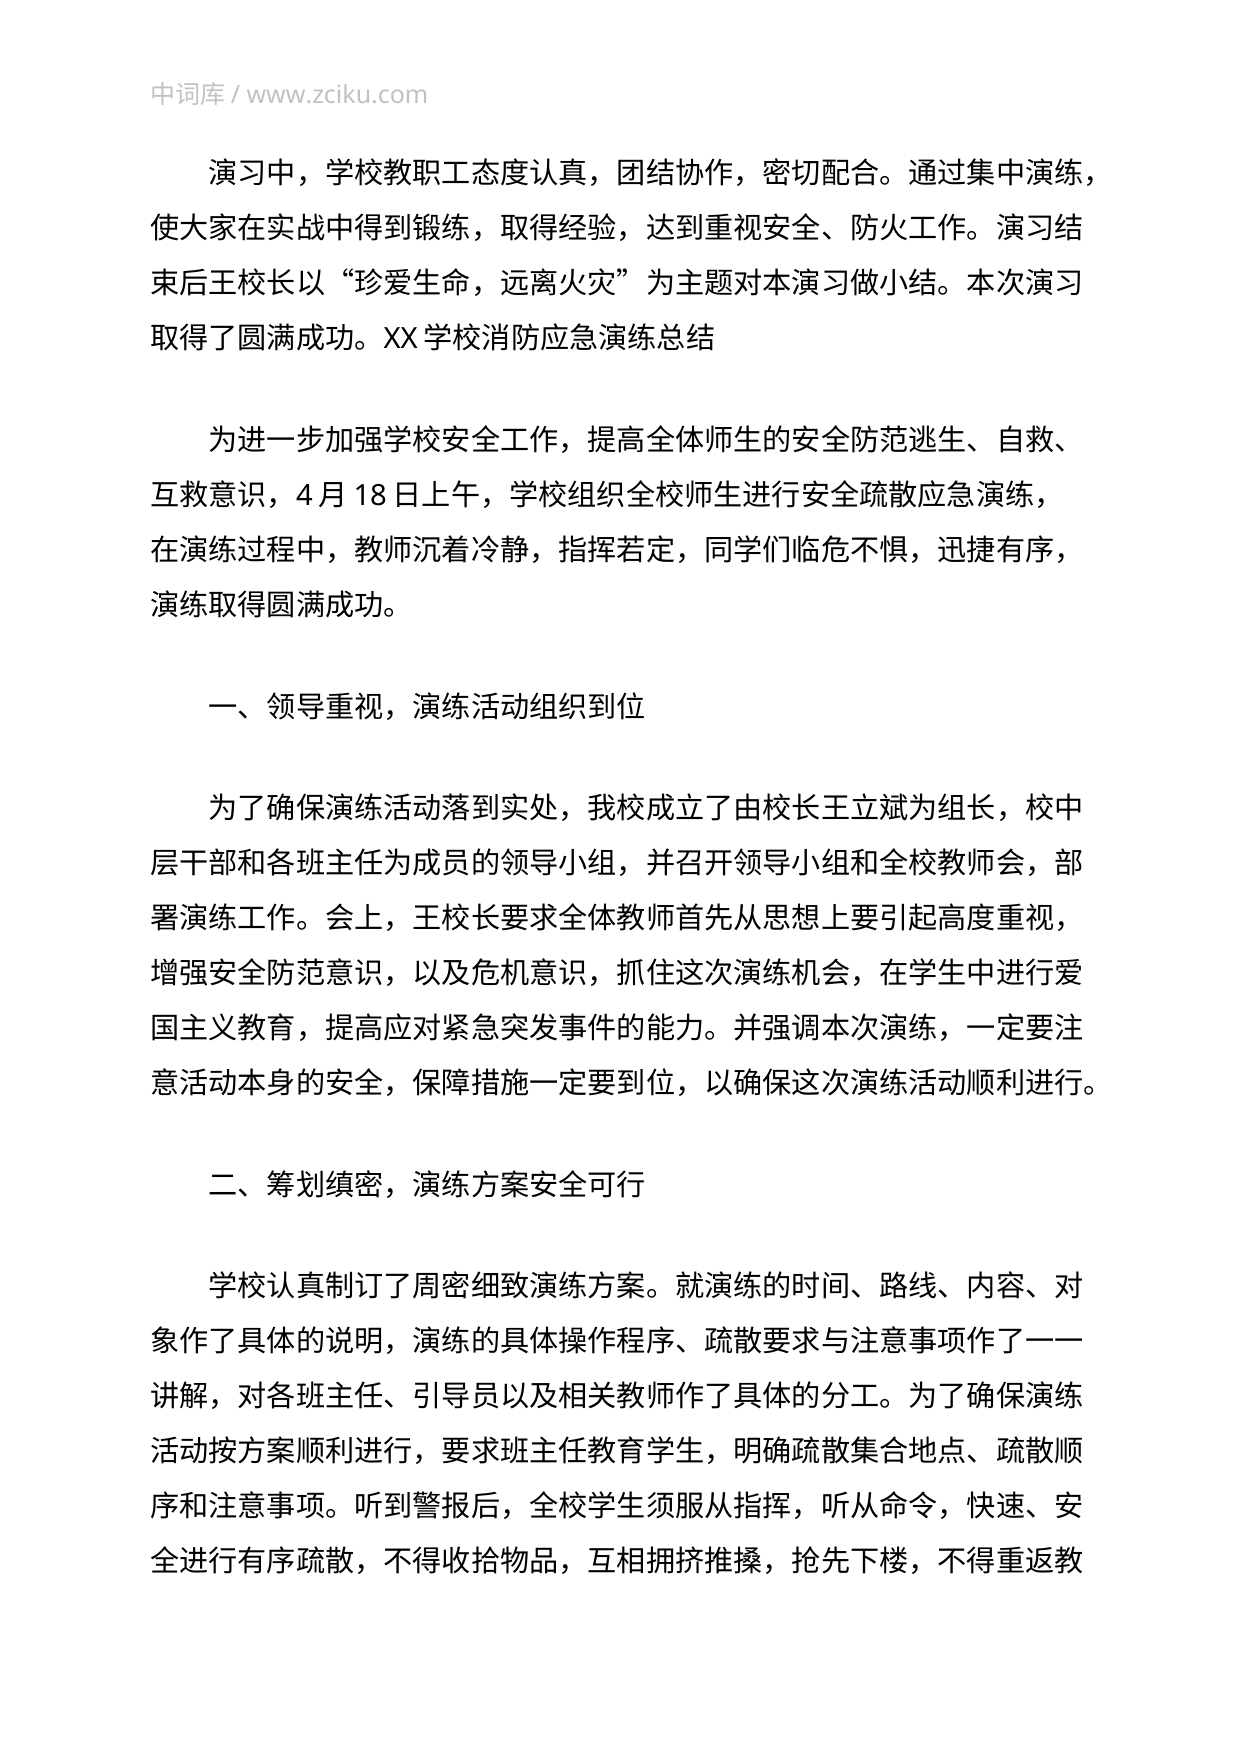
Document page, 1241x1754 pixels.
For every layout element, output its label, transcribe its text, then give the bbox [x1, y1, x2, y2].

text 二、筹划缜密，演练方案安全可行 [150, 1161, 1090, 1203]
text 为进一步加强学校安全工作，提高全体师生的安全防范逃生、自救、互救意识，4月18日上午，学校组织全校师生进行安全疏散应急演练，在演练过程中，教师沉着冷静，指挥若定，同学们临危不惧，迅捷有序，演练取得圆满成功。 [150, 417, 1090, 624]
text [150, 1263, 1090, 1580]
text 演习中，学校教职工态度认真，团结协作，密切配合。通过集中演练，使大家在实战中得到锻练，取得经验，达到重视安全、防火工作。演习结束后王校长以“珍爱生命，远离火灾”为主题对本演习做小结。本次演习取得了圆满成功。XX学校消防应急演练总结 [150, 150, 1090, 357]
text 一、领导重视，演练活动组织到位 [150, 683, 1090, 726]
text 为了确保演练活动落到实处，我校成立了由校长王立斌为组长，校中层干部和各班主任为成员的领导小组，并召开领导小组和全校教师会，部署演练工作。会上，王校长要求全体教师首先从思想上要引起高度重视，增强安全防范意识，以及危机意识，抓住这次演练机会，在学生中进行爱国主义教育，提高应对紧急突发事件的能力。并强调本次演练，一定要注意活动本身的安全，保障措施一定要到位，以确保这次演练活动顺利进行。 [150, 785, 1090, 1102]
